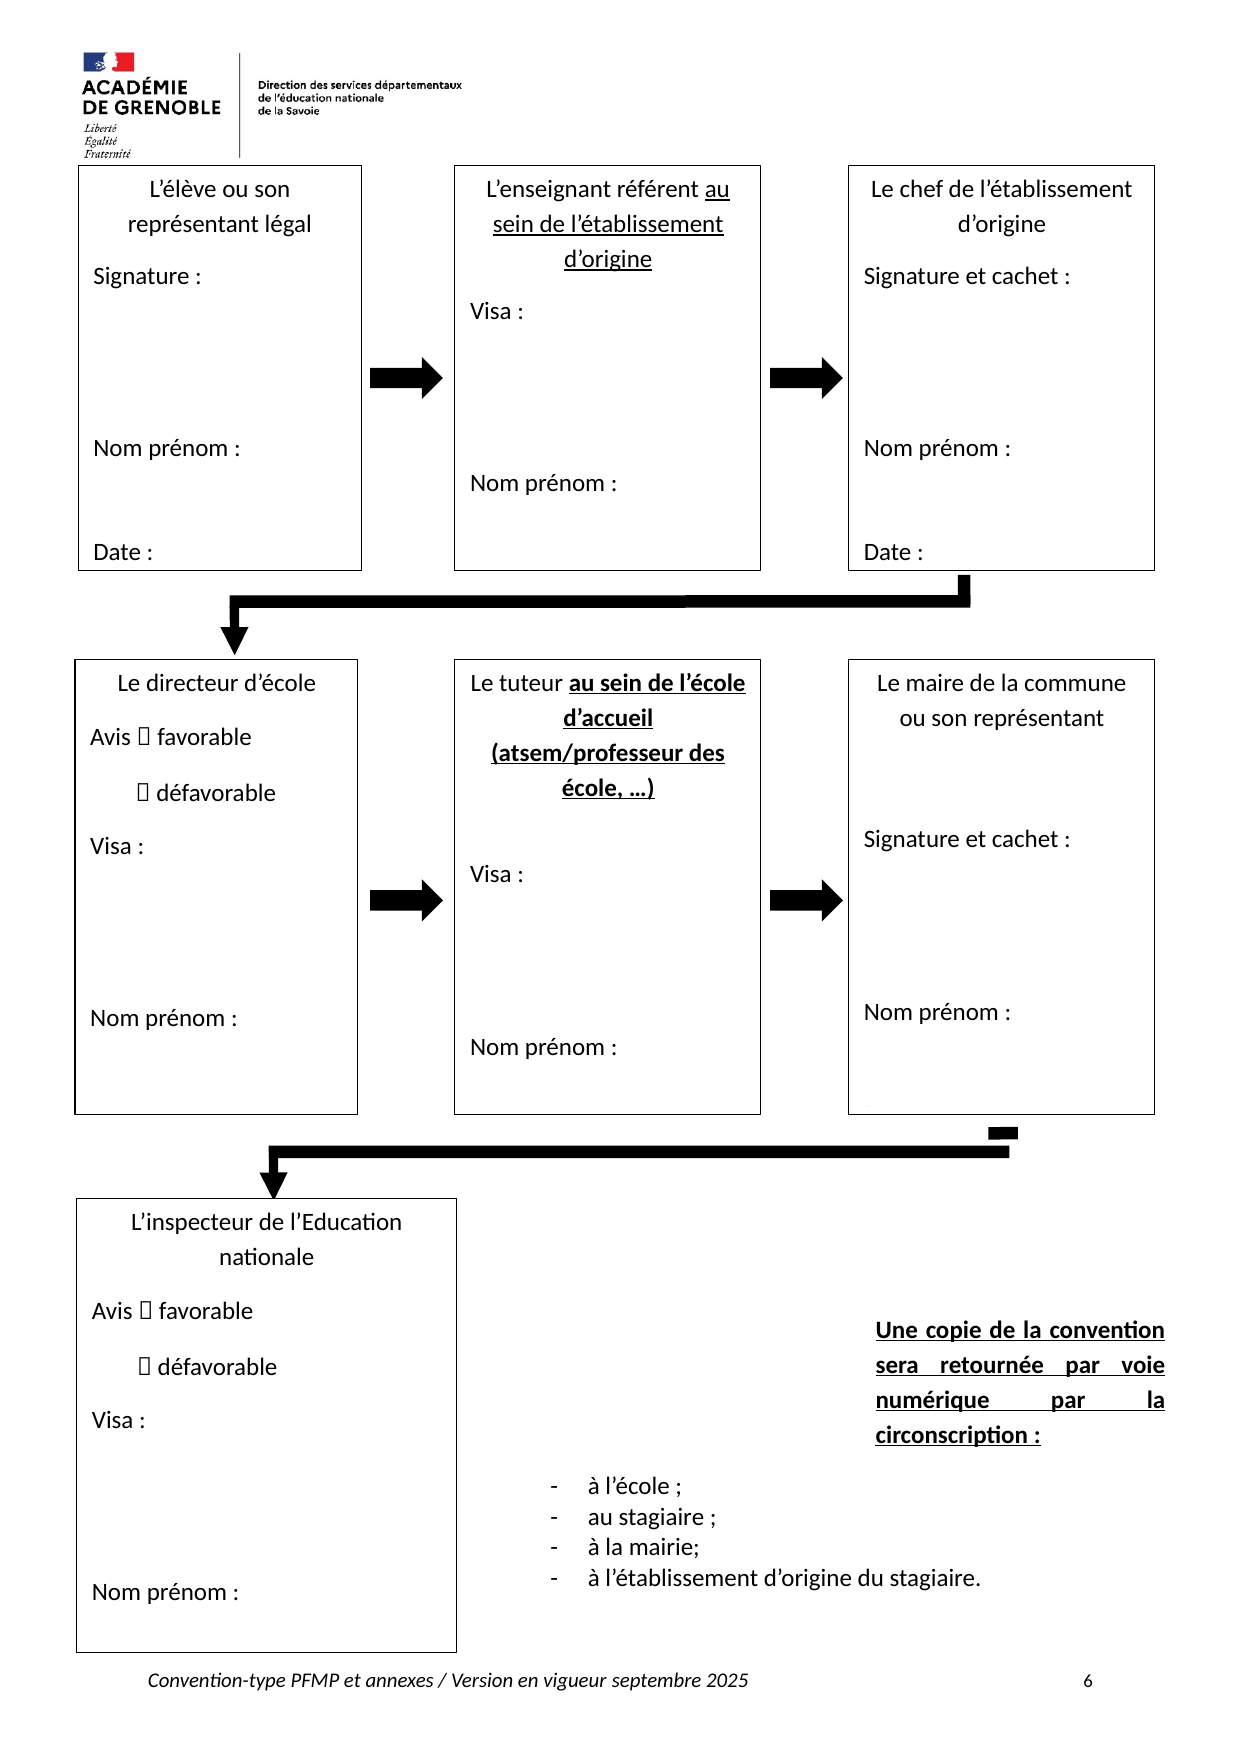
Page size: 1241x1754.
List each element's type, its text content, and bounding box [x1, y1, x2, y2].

list à l’établissement d’origine du stagiaire. [457, 1562, 1165, 1593]
text Une copie de la convention sera retournée par voie numérique par la circonscription : [474, 1314, 1165, 1449]
picture [65, 34, 480, 176]
list à la mairie; [457, 1532, 1165, 1562]
list au stagiaire ; [457, 1501, 1165, 1532]
list à l’école ; [457, 1471, 1165, 1501]
